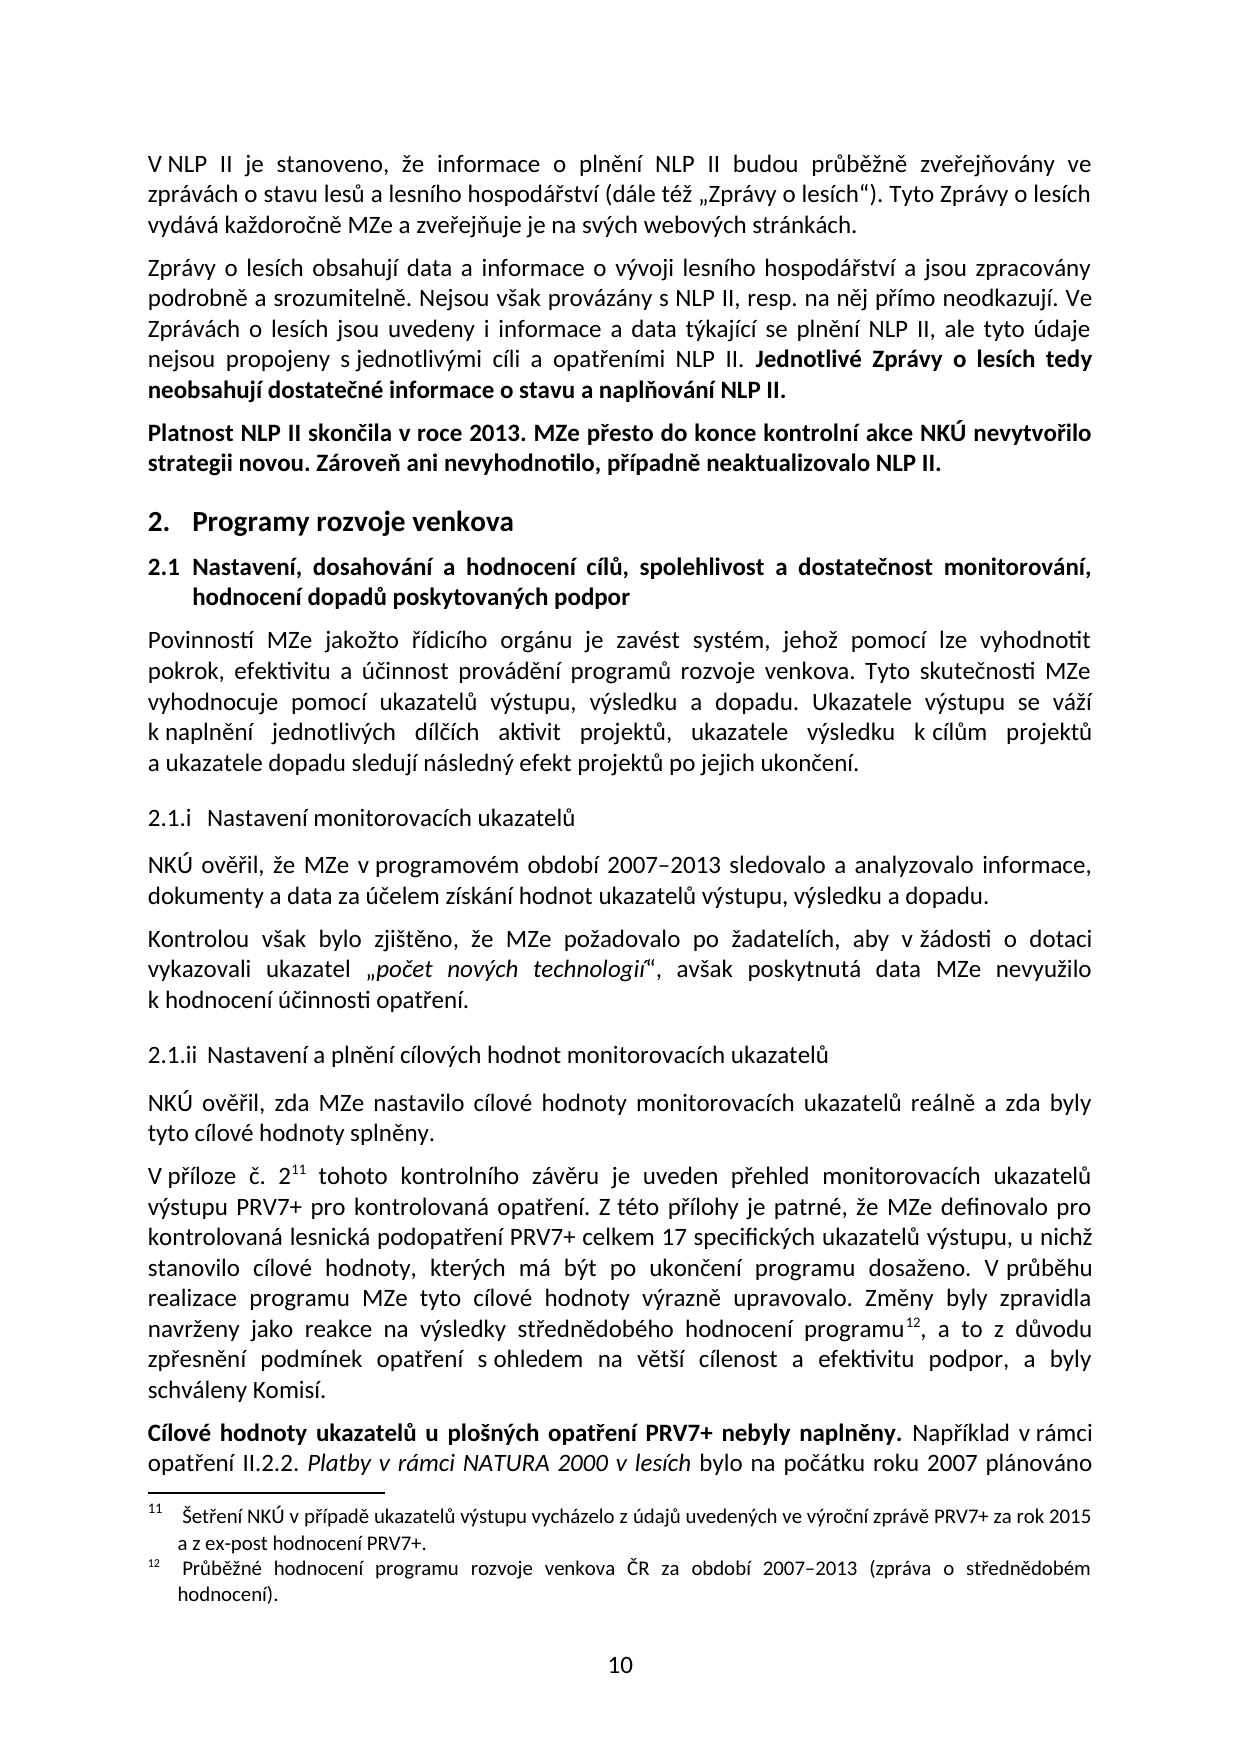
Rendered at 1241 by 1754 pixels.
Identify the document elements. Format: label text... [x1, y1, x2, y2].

text Povinností MZe jakožto řídicího orgánu je zavést systém, jehož pomocí lze vyhodnotit pokrok, efektivitu a účinnost provádění programů rozvoje venkova. Tyto skutečnosti MZe vyhodnocuje pomocí ukazatelů výstupu, výsledku a dopadu. Ukazatele výstupu se váží k naplnění jednotlivých dílčích aktivit projektů, ukazatele výsledku k cílům projektů a ukazatele dopadu sledují následný efekt projektů po jejich ukončení. [148, 624, 1092, 777]
text Platnost NLP II skončila v roce 2013. MZe přesto do konce kontrolní akce NKÚ nevytvořilo strategii novou. Zároveň ani nevyhodnotilo, případně neaktualizovalo NLP II. [148, 417, 1092, 478]
text Kontrolou však bylo zjištěno, že MZe požadovalo po žadatelích, aby v žádosti o dotaci vykazovali ukazatel „počet nových technologií“, avšak poskytnutá data MZe nevyužilo k hodnocení účinnosti opatření. [148, 923, 1092, 1014]
subtitle Nastavení, dosahování a hodnocení cílů, spolehlivost a dostatečnost monitorování, hodnocení dopadů poskytovaných podpor [148, 551, 1092, 612]
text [148, 1417, 1092, 1478]
subtitle Nastavení a plnění cílových hodnot monitorovacích ukazatelů [148, 1039, 1092, 1070]
text Zprávy o lesích obsahují data a informace o vývoji lesního hospodářství a jsou zpracovány podrobně a srozumitelně. Nejsou však provázány s NLP II, resp. na něj přímo neodkazují. Ve Zprávách o lesích jsou uvedeny i informace a data týkající se plnění NLP II, ale tyto údaje nejsou propojeny s jednotlivými cíli a opatřeními NLP II. Jednotlivé Zprávy o lesích tedy neobsahují dostatečné informace o stavu a naplňování NLP II. [148, 252, 1092, 404]
subtitle Programy rozvoje venkova [148, 503, 1092, 538]
text V NLP II je stanoveno, že informace o plnění NLP II budou průběžně zveřejňovány ve zprávách o stavu lesů a lesního hospodářství (dále též „Zprávy o lesích“). Tyto Zprávy o lesích vydává každoročně MZe a zveřejňuje je na svých webových stránkách. [148, 148, 1092, 239]
text V příloze č. 2 tohoto kontrolního závěru je uveden přehled monitorovacích ukazatelů výstupu PRV7+ pro kontrolovaná opatření. Z této přílohy je patrné, že MZe definovalo pro kontrolovaná lesnická podopatření PRV7+ celkem 17 specifických ukazatelů výstupu, u nichž stanovilo cílové hodnoty, kterých má být po ukončení programu dosaženo. V průběhu realizace programu MZe tyto cílové hodnoty výrazně upravovalo. Změny byly zpravidla navrženy jako reakce na výsledky střednědobého hodnocení programu, a to z důvodu zpřesnění podmínek opatření s ohledem na větší cílenost a efektivitu podpor, a byly schváleny Komisí. [148, 1160, 1092, 1404]
subtitle Nastavení monitorovacích ukazatelů [148, 802, 1092, 833]
text NKÚ ověřil, že MZe v programovém období 2007–2013 sledovalo a analyzovalo informace, dokumenty a data za účelem získání hodnot ukazatelů výstupu, výsledku a dopadu. [148, 849, 1092, 910]
text NKÚ ověřil, zda MZe nastavilo cílové hodnoty monitorovacích ukazatelů reálně a zda byly tyto cílové hodnoty splněny. [148, 1087, 1092, 1148]
